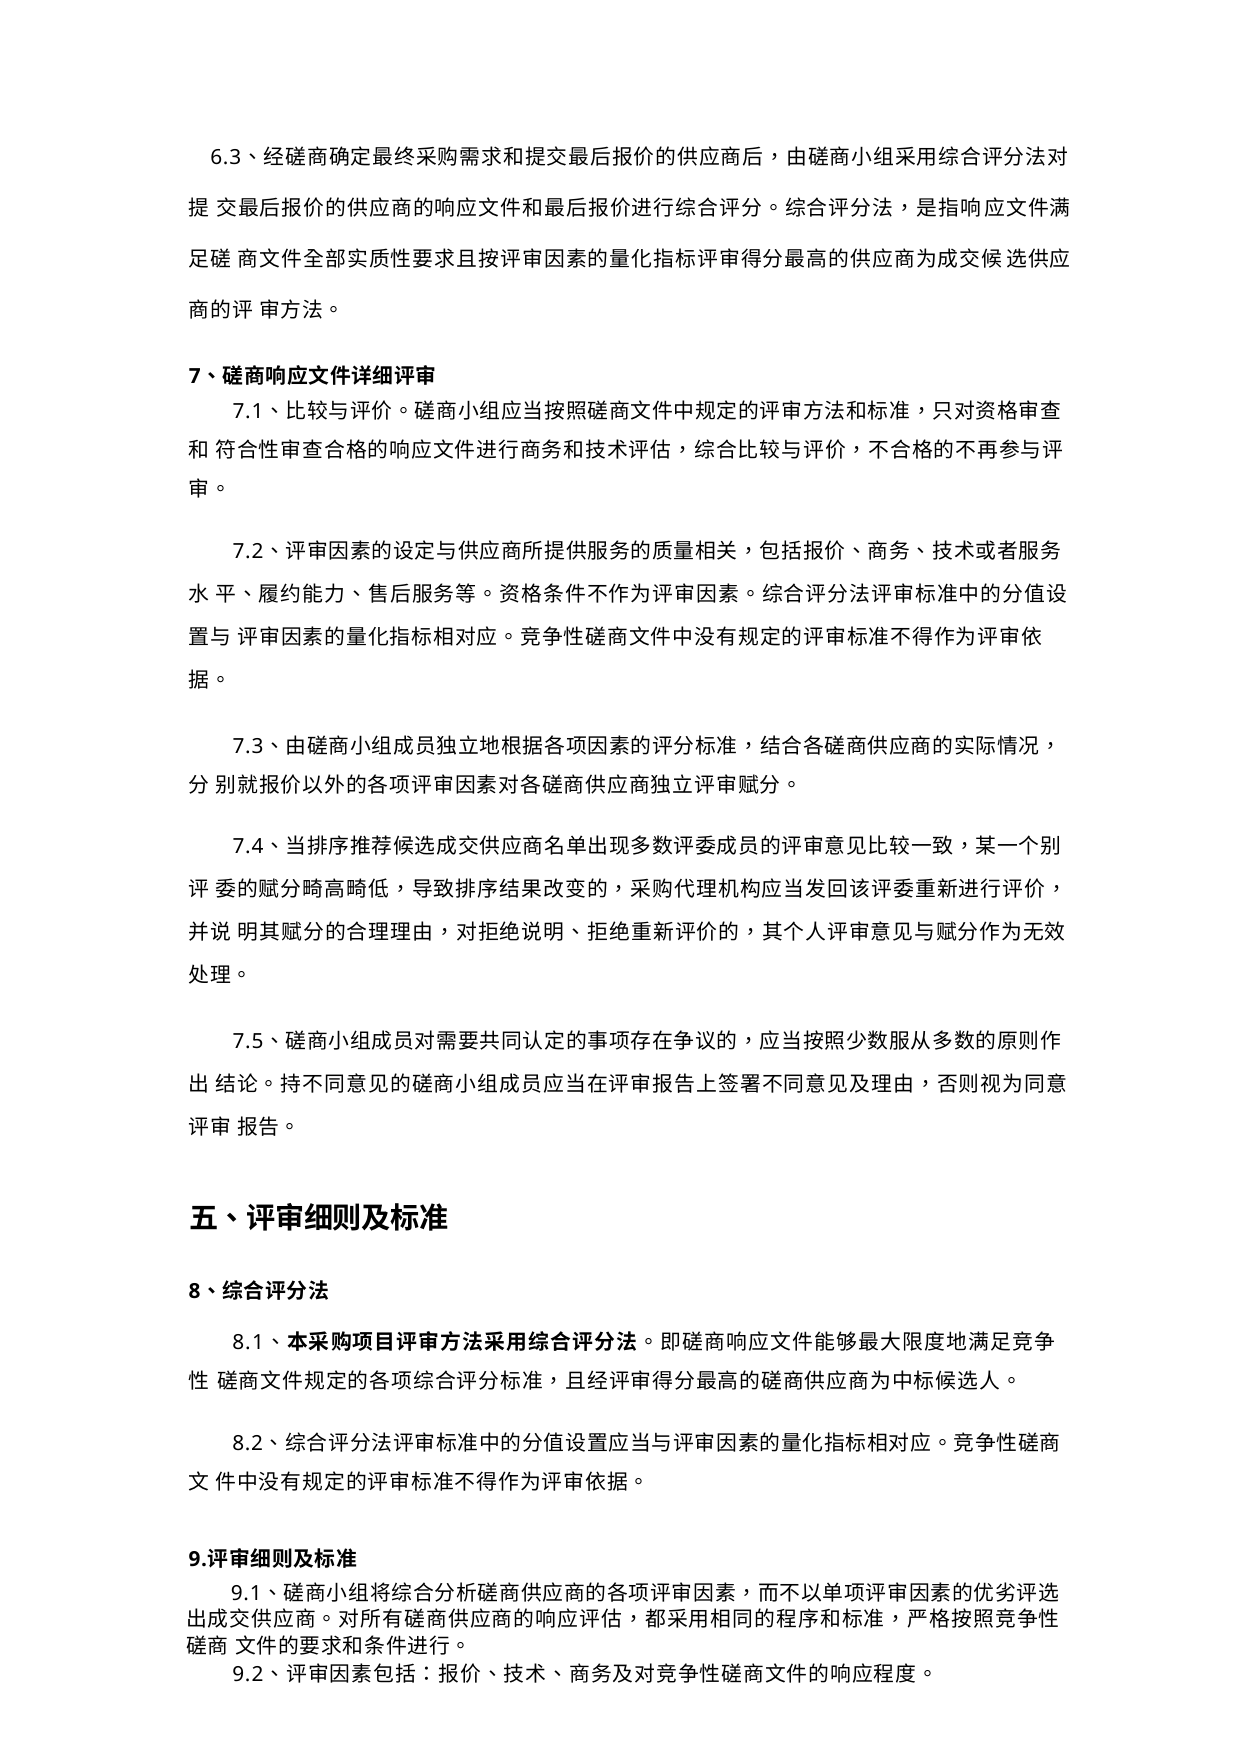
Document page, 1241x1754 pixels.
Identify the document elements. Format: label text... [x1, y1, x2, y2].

text 9.评审细则及标准 [188, 1545, 1076, 1572]
text 8.2、综合评分法评审标准中的分值设置应当与评审因素的量化指标相对应。竞争性磋商文 件中没有规定的评审标准不得作为评审依据。 [188, 1428, 1071, 1495]
text 8、综合评分法 [188, 1277, 1076, 1304]
text 7.2、评审因素的设定与供应商所提供服务的质量相关，包括报价、商务、技术或者服务水 平、履约能力、售后服务等。资格条件不作为评审因素。综合评分法评审标准中的分值设置与 评审因素的量化指标相对应。竞争性磋商文件中没有规定的评审标准不得作为评审依据。 [188, 536, 1071, 693]
text 8.1、本采购项目评审方法采用综合评分法。即磋商响应文件能够最大限度地满足竞争性 磋商文件规定的各项综合评分标准，且经评审得分最高的磋商供应商为中标候选人。 [188, 1327, 1071, 1394]
text 6.3、经磋商确定最终采购需求和提交最后报价的供应商后，由磋商小组采用综合评分法对提 交最后报价的供应商的响应文件和最后报价进行综合评分。综合评分法，是指响应文件满足磋 商文件全部实质性要求且按评审因素的量化指标评审得分最高的供应商为成交候选供应商的评 审方法。 [189, 142, 1071, 324]
text 五、评审细则及标准 [189, 1199, 1076, 1236]
text 7、磋商响应文件详细评审 [189, 362, 1076, 389]
text 7.5、磋商小组成员对需要共同认定的事项存在争议的，应当按照少数服从多数的原则作出 结论。持不同意见的磋商小组成员应当在评审报告上签署不同意见及理由，否则视为同意评审 报告。 [188, 1026, 1071, 1141]
text 7.4、当排序推荐候选成交供应商名单出现多数评委成员的评审意见比较一致，某一个别评 委的赋分畸高畸低，导致排序结果改变的，采购代理机构应当发回该评委重新进行评价，并说 明其赋分的合理理由，对拒绝说明、拒绝重新评价的，其个人评审意见与赋分作为无效处理。 [188, 832, 1071, 989]
text 7.1、比较与评价。磋商小组应当按照磋商文件中规定的评审方法和标准，只对资格审查和 符合性审查合格的响应文件进行商务和技术评估，综合比较与评价，不合格的不再参与评审。 [188, 396, 1071, 502]
text 9.2、评审因素包括：报价、技术、商务及对竞争性磋商文件的响应程度。 [232, 1660, 1076, 1687]
text 9.1、磋商小组将综合分析磋商供应商的各项评审因素，而不以单项评审因素的优劣评选出成交供应商。对所有磋商供应商的响应评估，都采用相同的程序和标准，严格按照竞争性磋商 文件的要求和条件进行。 [186, 1579, 1076, 1660]
text 7.3、由磋商小组成员独立地根据各项因素的评分标准，结合各磋商供应商的实际情况，分 别就报价以外的各项评审因素对各磋商供应商独立评审赋分。 [188, 731, 1071, 798]
